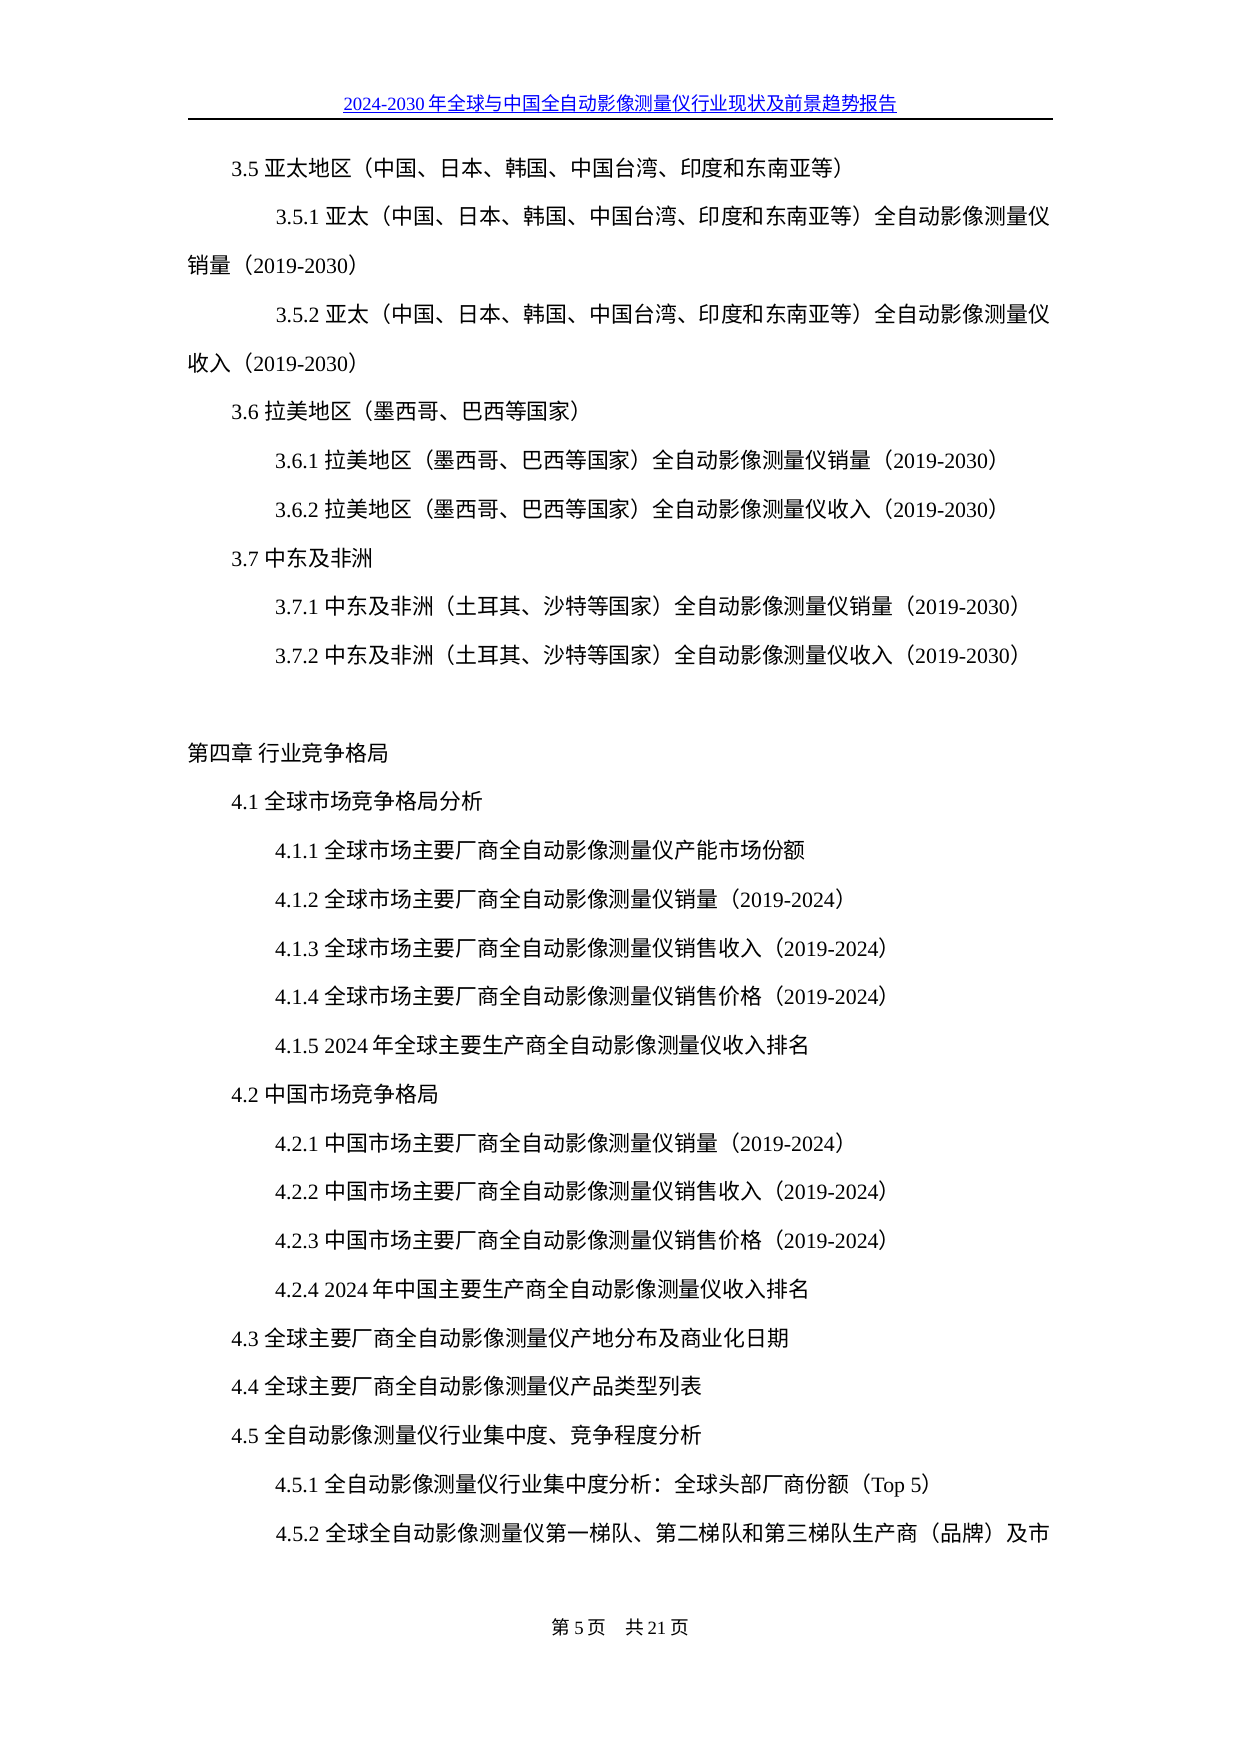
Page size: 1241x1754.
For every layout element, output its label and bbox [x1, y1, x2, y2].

text [187, 150, 1053, 1548]
